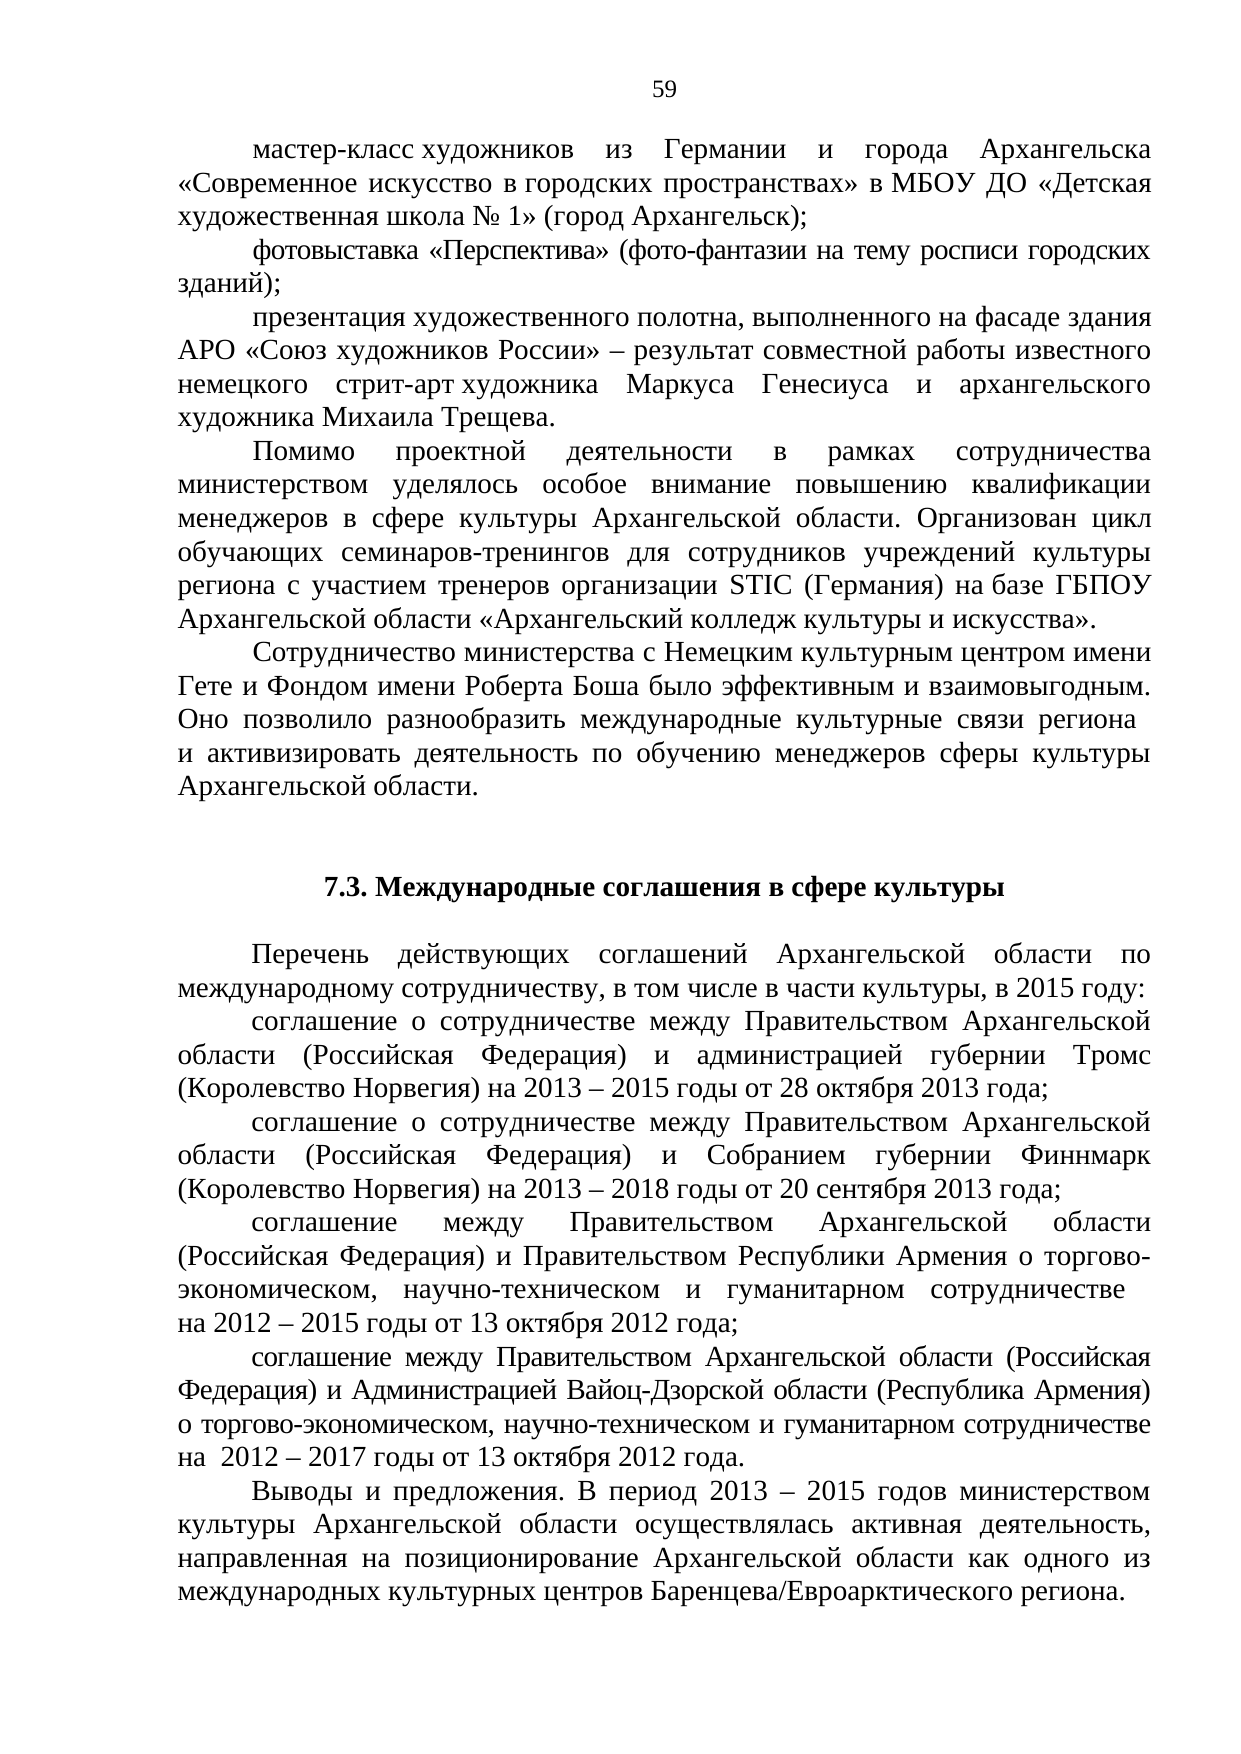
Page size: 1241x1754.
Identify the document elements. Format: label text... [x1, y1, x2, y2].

text 7.3. Международные соглашения в сфере культуры [177, 869, 1152, 903]
text Сотрудничество министерства с Немецким культурным центром имени Гете и Фондом имени Роберта Боша было эффективным и взаимовыгодным. Оно позволило разнообразить международные культурные связи региона и активизировать деятельность по обучению менеджеров сферы культуры Архангельской области. [177, 634, 1152, 802]
text Помимо проектной деятельности в рамках сотрудничества министерством уделялось особое внимание повышению квалификации менеджеров в сфере культуры Архангельской области. Организован цикл обучающих семинаров-тренингов для сотрудников учреждений культуры региона с участием тренеров организации STIC (Германия) на базе ГБПОУ Архангельской области «Архангельский колледж культуры и искусства». [177, 433, 1152, 634]
text фотовыставка «Перспектива» (фото-фантазии на тему росписи городских зданий); [177, 232, 1152, 299]
text Выводы и предложения. В период 2013 – 2015 годов министерством культуры Архангельской области осуществлялась активная деятельность, направленная на позиционирование Архангельской области как одного из международных культурных центров Баренцева/Евроарктического региона. [177, 1473, 1152, 1607]
text соглашение между Правительством Архангельской области (Российская Федерация) и Правительством Республики Армения о торгово-экономическом, научно-техническом и гуманитарном сотрудничестве на 2012 – 2015 годы от 13 октября 2012 года; [177, 1204, 1152, 1339]
text презентация художественного полотна, выполненного на фасаде здания АРО «Союз художников России» – результат совместной работы известного немецкого стрит-арт художника Маркуса Генесиуса и архангельского художника Михаила Трещева. [177, 299, 1152, 433]
text мастер-класс художников из Германии и города Архангельска «Современное искусство в городских пространствах» в МБОУ ДО «Детская художественная школа № 1» (город Архангельск); [177, 131, 1152, 232]
text соглашение о сотрудничестве между Правительством Архангельской области (Российская Федерация) и администрацией губернии Тромс (Королевство Норвегия) на 2013 – 2015 годы от 28 октября 2013 года; [177, 1003, 1152, 1104]
text соглашение между Правительством Архангельской области (Российская Федерация) и Администрацией Вайоц-Дзорской области (Республика Армения) о торгово-экономическом, научно-техническом и гуманитарном сотрудничестве на 2012 – 2017 годы от 13 октября 2012 года. [177, 1339, 1152, 1473]
text Перечень действующих соглашений Архангельской области по международному сотрудничеству, в том числе в части культуры, в 2015 году: [177, 936, 1152, 1003]
text соглашение о сотрудничестве между Правительством Архангельской области (Российская Федерация) и Собранием губернии Финнмарк (Королевство Норвегия) на 2013 – 2018 годы от 20 сентября 2013 года; [177, 1104, 1152, 1204]
